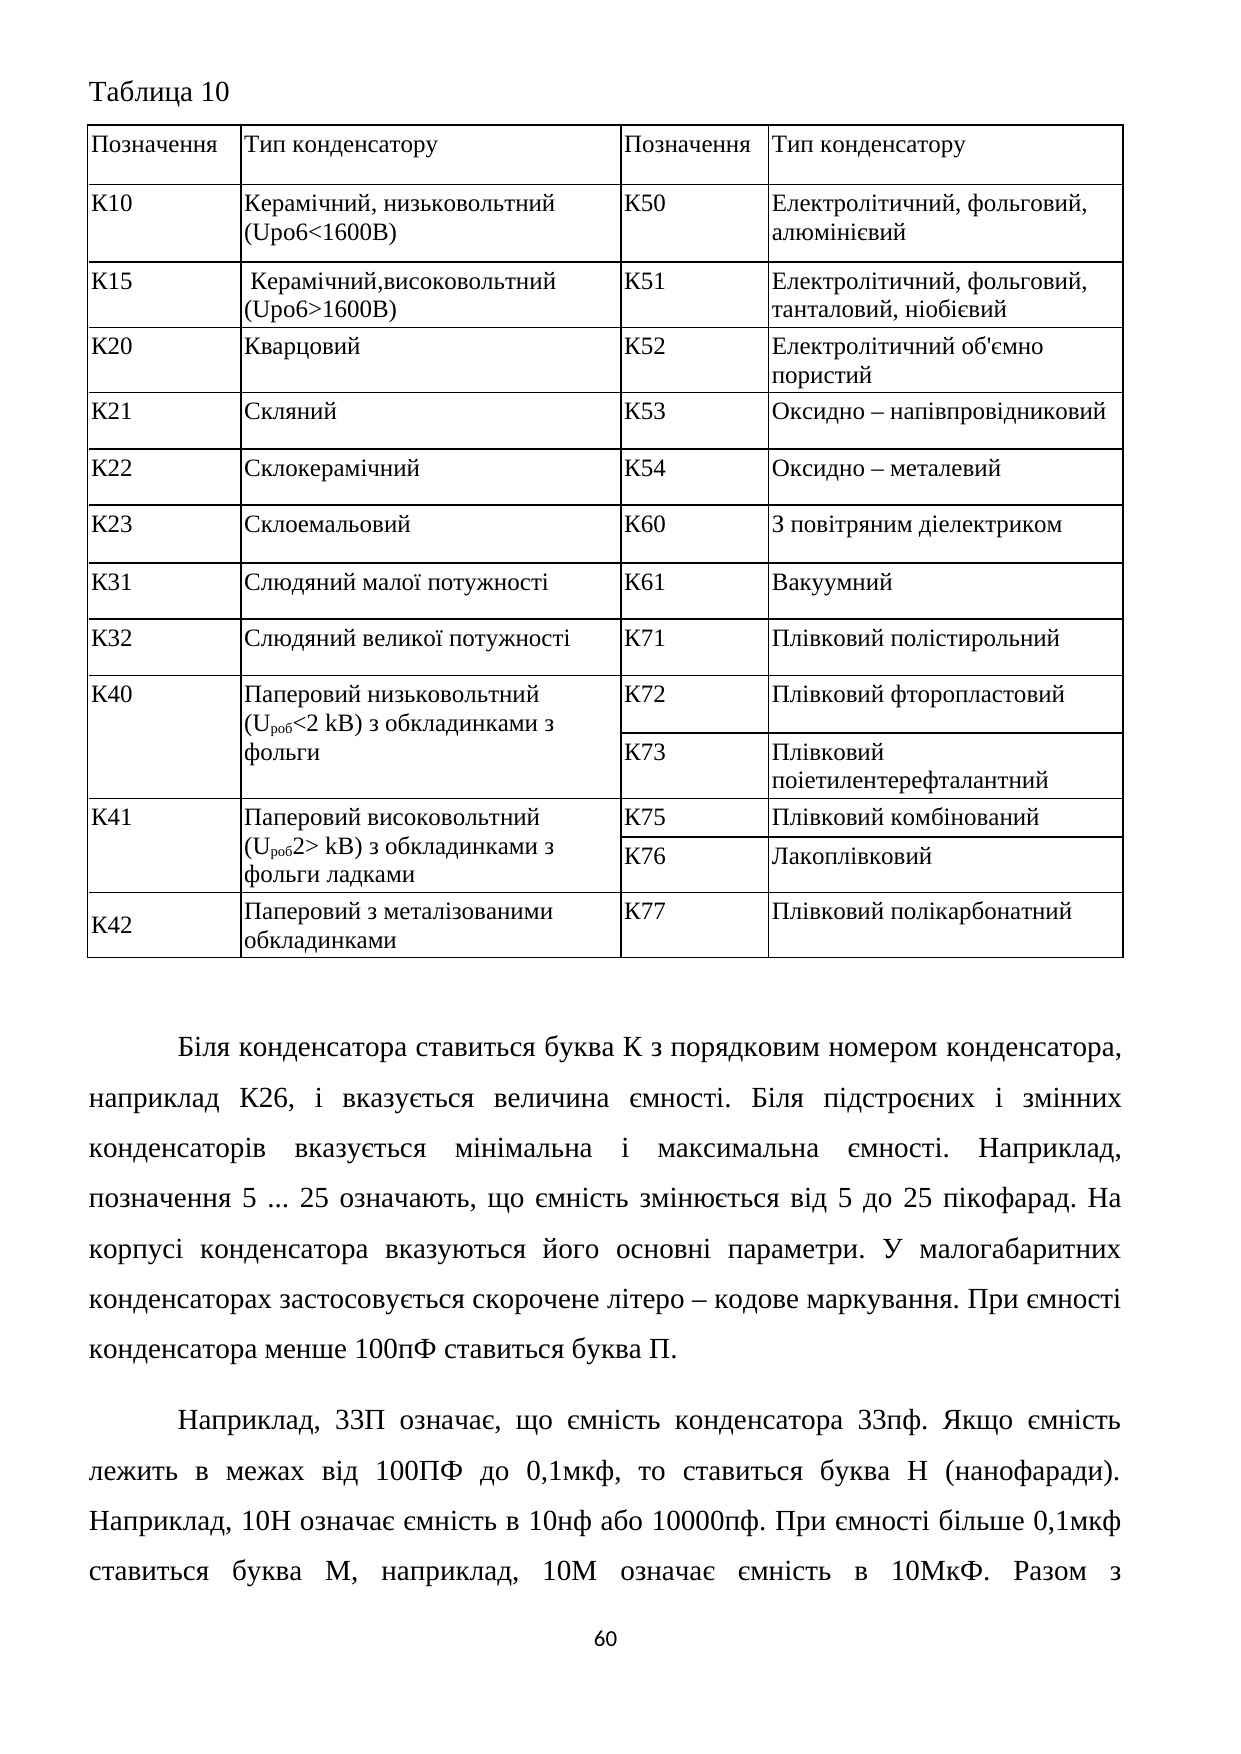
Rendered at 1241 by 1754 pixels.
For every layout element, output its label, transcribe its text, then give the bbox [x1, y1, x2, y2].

table_header Тип конденсатору [769, 126, 1122, 183]
table_cell Плівковий полікарбонатний [769, 893, 1122, 957]
table_cell Плівковий полістирольний [769, 620, 1122, 674]
table_cell К42 [88, 893, 240, 957]
table_cell К21 [88, 393, 240, 448]
table_cell Паперовий високовольтний (Uроб2> kB) з обкладинками з фольги ладками [242, 799, 620, 891]
table_cell Слюдяний малої потужності [242, 564, 620, 618]
table_cell К61 [622, 564, 768, 618]
table_cell Електролітичний, фольговий, алюмінієвий [769, 185, 1122, 261]
table_cell К51 [622, 263, 768, 326]
text Біля конденсатора ставиться буква К з порядковим номером конденсатора, наприклад К26, і вказується величина ємності. Біля підстроєних і змінних конденсаторів вказується мінімальна і максимальна ємності. Наприклад, позначення 5 ... 25 означають, що ємність змінюється від 5 до 25 пікофарад. На корпусі конденсатора вказуються його основні параметри. У малогабаритних конденсаторах застосовується скорочене літеро – кодове маркування. При ємності конденсатора менше 100пФ ставиться буква П. [89, 1029, 1122, 1365]
table_cell Оксидно – металевий [769, 450, 1122, 504]
table_cell К23 [88, 505, 240, 562]
table_cell К32 [88, 619, 240, 674]
table_cell Склокерамічний [242, 450, 620, 504]
table_cell К72 [622, 676, 768, 732]
table_cell Керамічний,високовольтний (Upо6>1600B) [242, 263, 620, 326]
table_cell Електролітичний, фольговий, танталовий, ніобієвий [769, 263, 1122, 326]
table_cell Лакоплівковий [769, 838, 1122, 891]
table_cell К20 [88, 328, 240, 392]
table_cell К53 [622, 393, 768, 448]
table_cell К22 [88, 449, 240, 504]
table_cell Оксидно – напівпровідниковий [769, 393, 1122, 448]
table_cell Кварцовий [242, 328, 620, 392]
table_cell К31 [88, 563, 240, 618]
table_header Позначення [88, 126, 240, 183]
table_cell К71 [622, 620, 768, 674]
table_cell З повітряним діелектриком [769, 506, 1122, 562]
table_cell К76 [622, 838, 768, 891]
table_cell К41 [88, 799, 240, 891]
table_cell Керамічний, низьковольтний (Upо6<1600B) [242, 185, 620, 261]
table_cell К73 [622, 734, 768, 797]
table_cell Слюдяний великої потужності [242, 620, 620, 674]
table_cell Скляний [242, 393, 620, 448]
table_cell К40 [88, 676, 240, 797]
table_cell К50 [622, 185, 768, 261]
list Таблица 10 [89, 74, 1122, 107]
table_cell К52 [622, 328, 768, 392]
table_cell Склоемальовий [242, 506, 620, 562]
table_cell К54 [622, 450, 768, 504]
table_cell Плівковий поіетилентерефталантний [769, 734, 1122, 797]
table_cell К10 [88, 185, 240, 261]
table_cell К77 [622, 893, 768, 957]
table_cell Вакуумний [769, 564, 1122, 618]
table_cell К75 [622, 799, 768, 836]
table_cell К60 [622, 506, 768, 562]
table_cell К15 [88, 262, 240, 326]
table_cell Паперовий низьковольтний (Uроб<2 kB) з обкладинками з фольги [242, 676, 620, 797]
table_cell Плівковий комбінований [769, 799, 1122, 836]
table_cell Паперовий з металізованими обкладинками [242, 893, 620, 957]
table_header Тип конденсатору [242, 126, 620, 183]
table_cell Електролітичний об'ємно пористий [769, 328, 1122, 392]
table_header Позначення [622, 126, 768, 183]
table_cell Плівковий фторопластовий [769, 676, 1122, 732]
